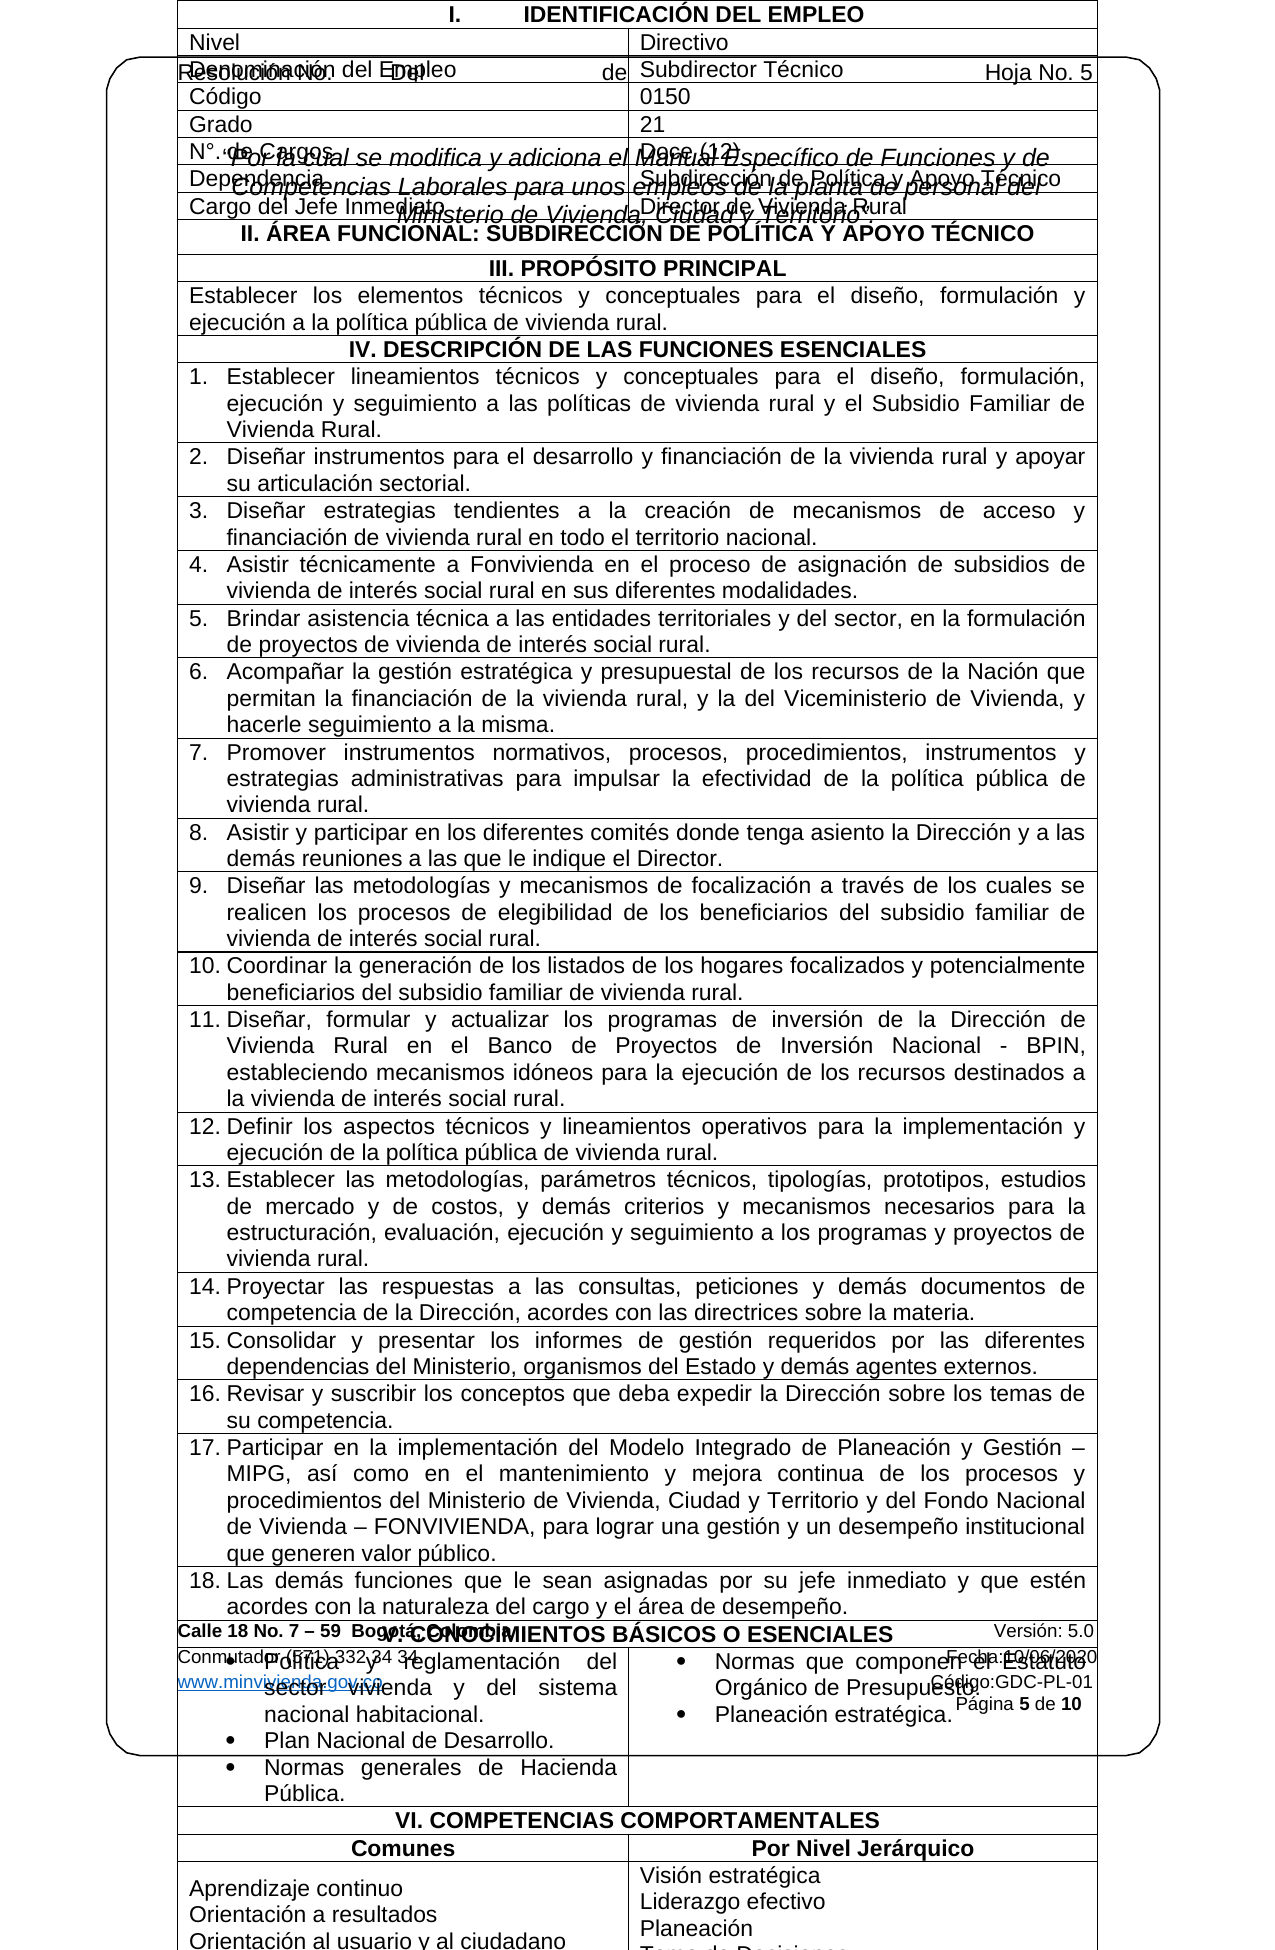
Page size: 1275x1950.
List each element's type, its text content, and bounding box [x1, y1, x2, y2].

table_cell Establecer los elementos técnicos y conceptuales para el diseño, formulación y ejecución a la política pública de vivienda rural. [178, 282, 1097, 335]
table_cell Revisar y suscribir los conceptos que deba expedir la Dirección sobre los temas de su competencia. [178, 1380, 1097, 1433]
table_cell Las demás funciones que le sean asignadas por su jefe inmediato y que estén acordes con la naturaleza del cargo y el área de desempeño. [178, 1567, 1097, 1619]
table_cell Diseñar las metodologías y mecanismos de focalización a través de los cuales se realicen los procesos de elegibilidad de los beneficiarios del subsidio familiar de vivienda de interés social rural. [178, 872, 1097, 951]
table_cell Subdirector Técnico [629, 56, 1097, 82]
table_cell Visión estratégica Liderazgo efectivo Planeación Toma de Decisiones Gestión del desarrollo de las personas Pensamiento sistémico Resolución de conflictos [629, 1862, 1097, 1950]
table_cell VI. COMPETENCIAS COMPORTAMENTALES [178, 1807, 1097, 1833]
table_cell Diseñar, formular y actualizar los programas de inversión de la Dirección de Vivienda Rural en el Banco de Proyectos de Inversión Nacional - BPIN, estableciendo mecanismos idóneos para la ejecución de los recursos destinados a la vivienda de interés social rural. [178, 1006, 1097, 1112]
table_cell Por Nivel Jerárquico [629, 1835, 1097, 1861]
table_cell Subdirección de Política y Apoyo Técnico [629, 165, 1097, 192]
table_cell Dependencia [178, 165, 628, 192]
table_cell III. PROPÓSITO PRINCIPAL [178, 255, 1097, 281]
table_cell Nivel [178, 29, 628, 55]
table_cell 0150 [629, 83, 1097, 109]
table_cell Diseñar estrategias tendientes a la creación de mecanismos de acceso y financiación de vivienda rural en todo el territorio nacional. [178, 497, 1097, 550]
table_cell II. ÁREA FUNCIONAL: SUBDIRECCIÓN DE POLÍTICA Y APOYO TÉCNICO [178, 220, 1097, 254]
table_cell Asistir y participar en los diferentes comités donde tenga asiento la Dirección y a las demás reuniones a las que le indique el Director. [178, 819, 1097, 871]
table_cell V. CONOCIMIENTOS BÁSICOS O ESENCIALES [178, 1621, 1097, 1647]
table_cell Diseñar instrumentos para el desarrollo y financiación de la vivienda rural y apoyar su articulación sectorial. [178, 443, 1097, 496]
table_cell Establecer lineamientos técnicos y conceptuales para el diseño, formulación, ejecución y seguimiento a las políticas de vivienda rural y el Subsidio Familiar de Vivienda Rural. [178, 363, 1097, 442]
table_cell Brindar asistencia técnica a las entidades territoriales y del sector, en la formulación de proyectos de vivienda de interés social rural. [178, 605, 1097, 657]
table_cell Cargo del Jefe Inmediato [178, 193, 628, 219]
table_cell Normas que componen el Estatuto Orgánico de Presupuesto. Planeación estratégica. [629, 1648, 1097, 1806]
table_cell Participar en la implementación del Modelo Integrado de Planeación y Gestión – MIPG, así como en el mantenimiento y mejora continua de los procesos y procedimientos del Ministerio de Vivienda, Ciudad y Territorio y del Fondo Nacional de Vivienda – FONVIVIENDA, para lograr una gestión y un desempeño institucional que generen valor público. [178, 1434, 1097, 1566]
table_cell 21 [629, 111, 1097, 137]
table_cell Coordinar la generación de los listados de los hogares focalizados y potencialmente beneficiarios del subsidio familiar de vivienda rural. [178, 953, 1097, 1005]
table_cell Grado [178, 111, 628, 137]
table_cell Aprendizaje continuo Orientación a resultados Orientación al usuario y al ciudadano Compromiso con la organización Trabajo en equipo Adaptación al cambio [178, 1862, 628, 1950]
table_cell Promover instrumentos normativos, procesos, procedimientos, instrumentos y estrategias administrativas para impulsar la efectividad de la política pública de vivienda rural. [178, 739, 1097, 817]
table_cell IV. DESCRIPCIÓN DE LAS FUNCIONES ESENCIALES [178, 336, 1097, 362]
table_cell Directivo [629, 29, 1097, 55]
table_cell Establecer las metodologías, parámetros técnicos, tipologías, prototipos, estudios de mercado y de costos, y demás criterios y mecanismos necesarios para la estructuración, evaluación, ejecución y seguimiento a los programas y proyectos de vivienda rural. [178, 1166, 1097, 1272]
table_cell Código [178, 83, 628, 109]
table_header IDENTIFICACIÓN DEL EMPLEO [178, 1, 1097, 27]
table_cell Director de Vivienda Rural [629, 193, 1097, 219]
table_cell Proyectar las respuestas a las consultas, peticiones y demás documentos de competencia de la Dirección, acordes con las directrices sobre la materia. [178, 1273, 1097, 1326]
table_cell Consolidar y presentar los informes de gestión requeridos por las diferentes dependencias del Ministerio, organismos del Estado y demás agentes externos. [178, 1327, 1097, 1379]
table_cell Política y reglamentación del sector vivienda y del sistema nacional habitacional. Plan Nacional de Desarrollo. Normas generales de Hacienda Pública. [178, 1648, 628, 1806]
table_cell Asistir técnicamente a Fonvivienda en el proceso de asignación de subsidios de vivienda de interés social rural en sus diferentes modalidades. [178, 551, 1097, 603]
table_cell N°. de Cargos [178, 138, 628, 164]
table_cell Doce (12) [629, 138, 1097, 164]
table_cell Denominación del Empleo [178, 56, 628, 82]
table_cell Acompañar la gestión estratégica y presupuestal de los recursos de la Nación que permitan la financiación de la vivienda rural, y la del Viceministerio de Vivienda, y hacerle seguimiento a la misma. [178, 658, 1097, 737]
table_cell Comunes [178, 1835, 628, 1861]
table_cell Definir los aspectos técnicos y lineamientos operativos para la implementación y ejecución de la política pública de vivienda rural. [178, 1113, 1097, 1165]
